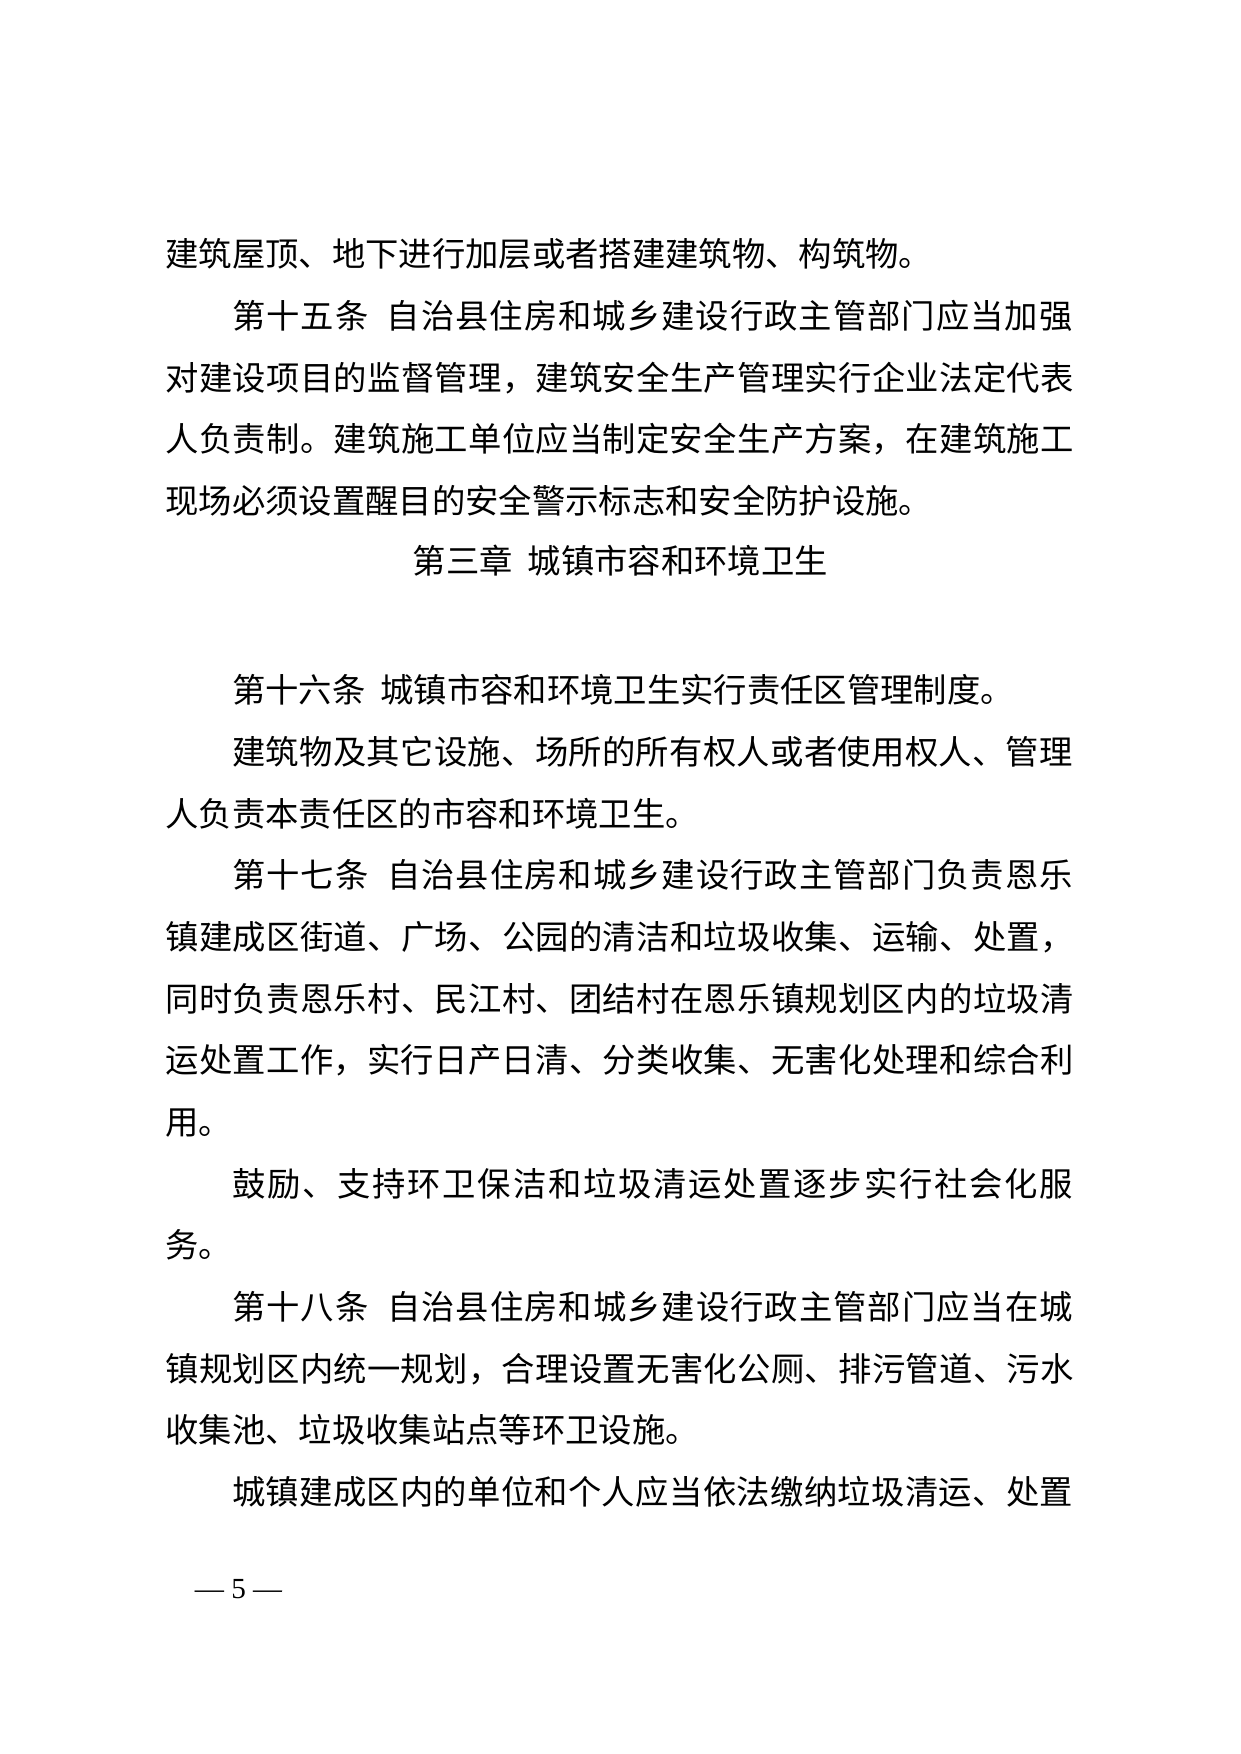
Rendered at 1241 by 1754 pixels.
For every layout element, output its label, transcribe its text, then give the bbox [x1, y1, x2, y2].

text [165, 1455, 1075, 1517]
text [165, 217, 1075, 279]
text 建筑物及其它设施、场所的所有权人或者使用权人、管理人负责本责任区的市容和环境卫生。 [165, 715, 1075, 839]
text 第三章 城镇市容和环境卫生 [165, 526, 1075, 592]
text 第十七条 自治县住房和城乡建设行政主管部门负责恩乐镇建成区街道、广场、公园的清洁和垃圾收集、运输、处置，同时负责恩乐村、民江村、团结村在恩乐镇规划区内的垃圾清运处置工作，实行日产日清、分类收集、无害化处理和综合利用。 [165, 839, 1075, 1147]
text 第十五条 自治县住房和城乡建设行政主管部门应当加强对建设项目的监督管理，建筑安全生产管理实行企业法定代表人负责制。建筑施工单位应当制定安全生产方案，在建筑施工现场必须设置醒目的安全警示标志和安全防护设施。 [165, 279, 1075, 526]
text 第十八条 自治县住房和城乡建设行政主管部门应当在城镇规划区内统一规划，合理设置无害化公厕、排污管道、污水收集池、垃圾收集站点等环卫设施。 [165, 1270, 1075, 1455]
text 第十六条 城镇市容和环境卫生实行责任区管理制度。 [165, 654, 1075, 715]
text 鼓励、支持环卫保洁和垃圾清运处置逐步实行社会化服务。 [165, 1147, 1075, 1270]
